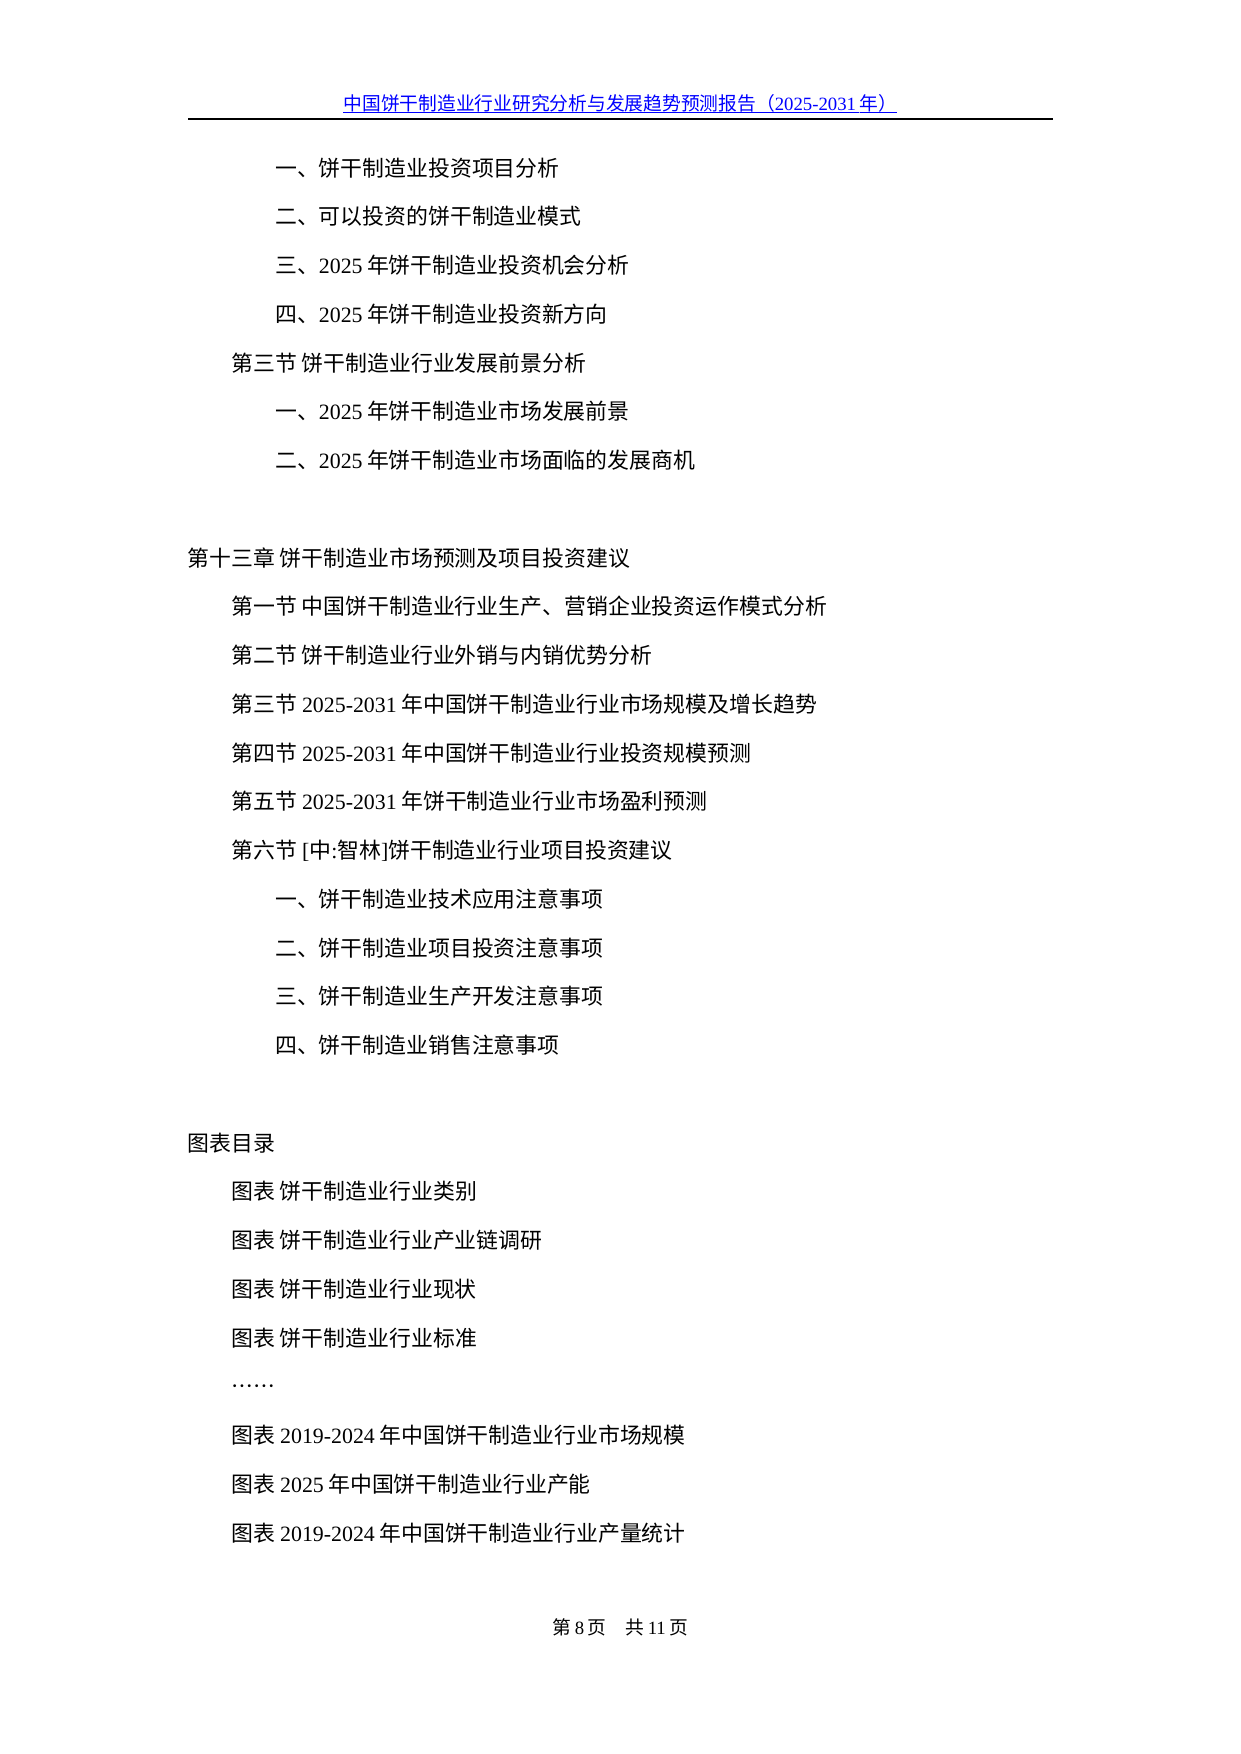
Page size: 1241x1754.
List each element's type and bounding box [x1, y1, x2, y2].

text [187, 150, 1053, 1548]
